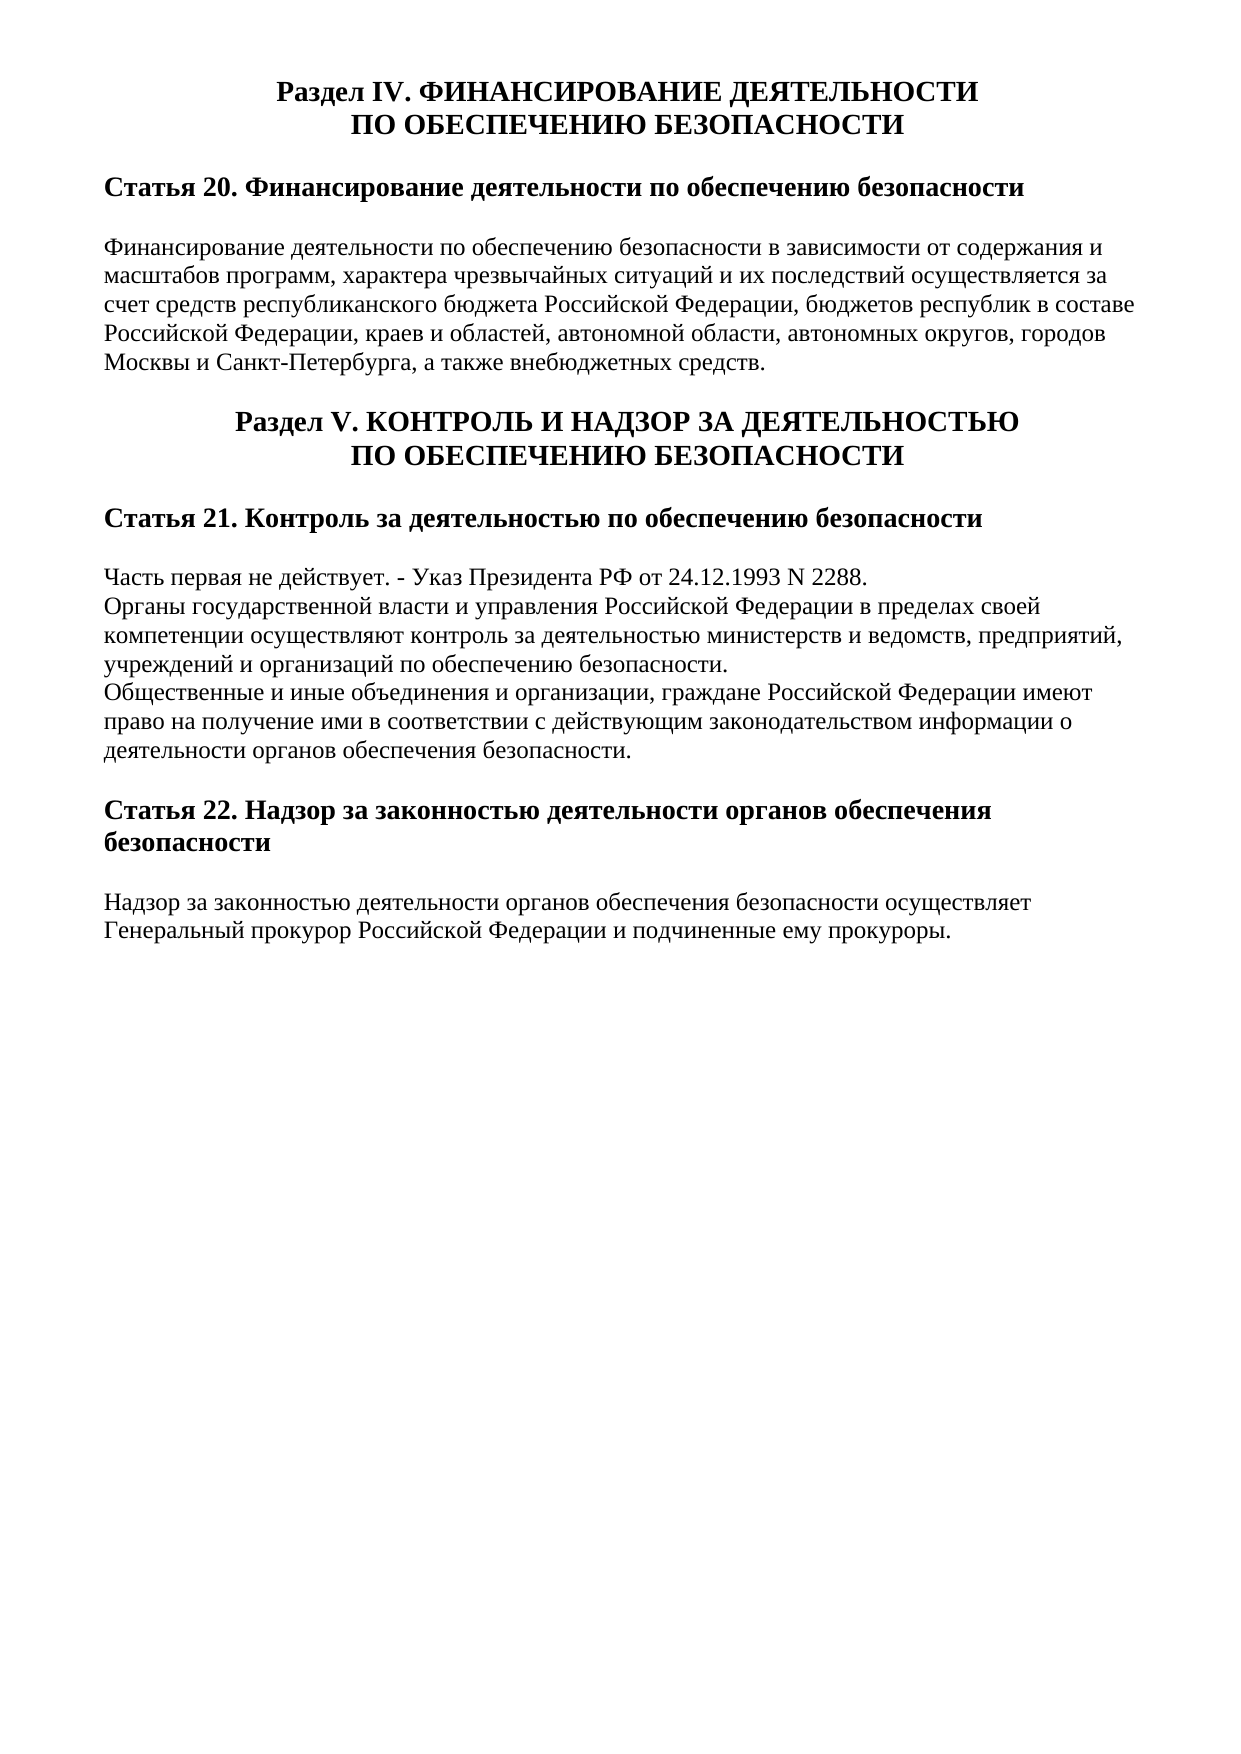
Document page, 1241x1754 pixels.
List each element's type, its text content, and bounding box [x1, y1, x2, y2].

text Раздел IV. ФИНАНСИРОВАНИЕ ДЕЯТЕЛЬНОСТИ ПО ОБЕСПЕЧЕНИЮ БЕЗОПАСНОСТИ [103, 74, 1152, 141]
text Статья 20. Финансирование деятельности по обеспечению безопасности [103, 170, 1152, 202]
text Раздел V. КОНТРОЛЬ И НАДЗОР ЗА ДЕЯТЕЛЬНОСТЬЮ ПО ОБЕСПЕЧЕНИЮ БЕЗОПАСНОСТИ [103, 404, 1152, 472]
text Финансирование деятельности по обеспечению безопасности в зависимости от содержания и масштабов программ, характера чрезвычайных ситуаций и их последствий осуществляется за счет средств республиканского бюджета Российской Федерации, бюджетов республик в составе Российской Федерации, краев и областей, автономной области, автономных округов, городов Москвы и Санкт-Петербурга, а также внебюджетных средств. [103, 232, 1152, 375]
text Статья 22. Надзор за законностью деятельности органов обеспечения безопасности [103, 793, 1152, 858]
text Надзор за законностью деятельности органов обеспечения безопасности осуществляет Генеральный прокурор Российской Федерации и подчиненные ему прокуроры. [103, 887, 1152, 944]
text Часть первая не действует. - Указ Президента РФ от 24.12.1993 N 2288. Органы государственной власти и управления Российской Федерации в пределах своей компетенции осуществляют контроль за деятельностью министерств и ведомств, предприятий, учреждений и организаций по обеспечению безопасности. Общественные и иные объединения и организации, граждане Российской Федерации имеют право на получение ими в соответствии с действующим законодательством информации о деятельности органов обеспечения безопасности. [103, 562, 1152, 764]
text Статья 21. Контроль за деятельностью по обеспечению безопасности [103, 501, 1152, 533]
